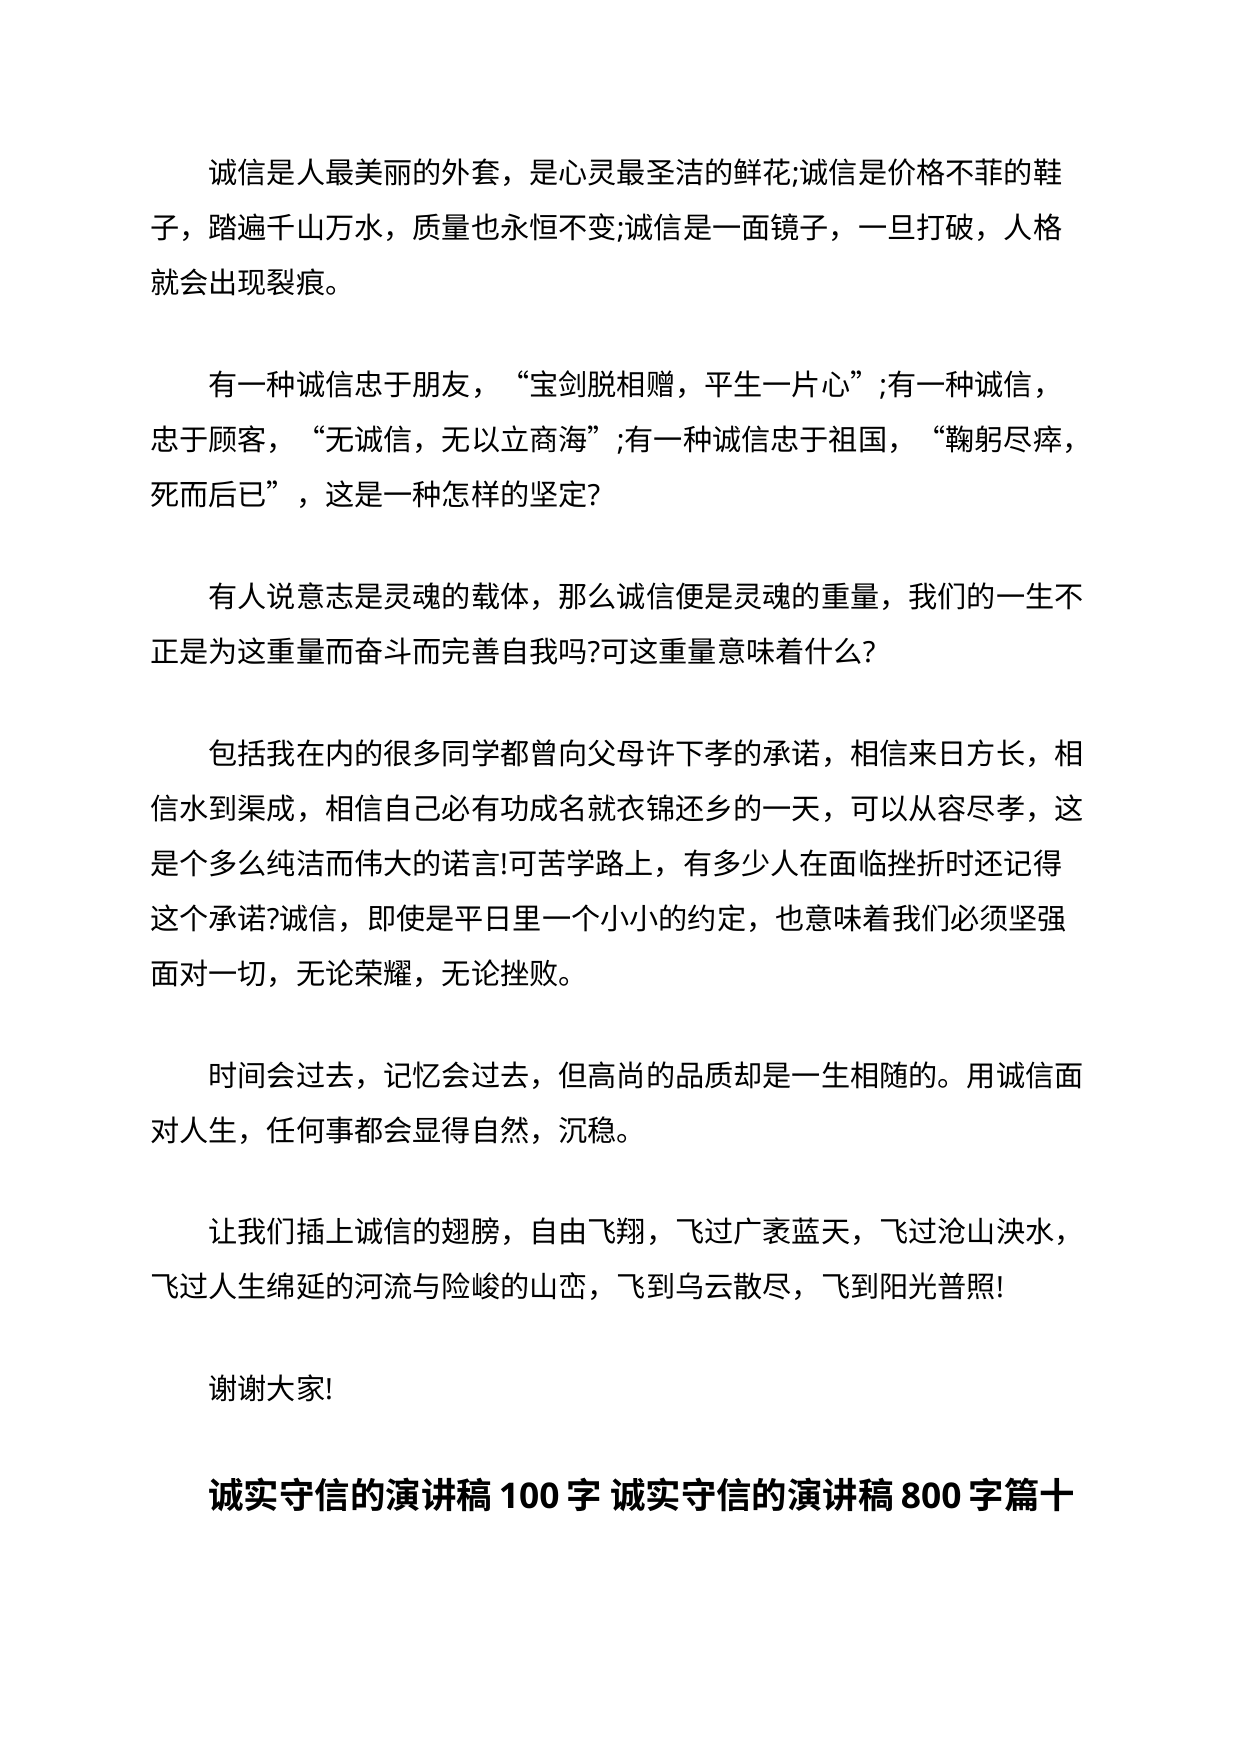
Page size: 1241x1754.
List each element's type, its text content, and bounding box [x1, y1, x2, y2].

text 让我们插上诚信的翅膀，自由飞翔，飞过广袤蓝天，飞过沧山泱水，飞过人生绵延的河流与险峻的山峦，飞到乌云散尽，飞到阳光普照! [150, 1209, 1090, 1306]
text 诚信是人最美丽的外套，是心灵最圣洁的鲜花;诚信是价格不菲的鞋子，踏遍千山万水，质量也永恒不变;诚信是一面镜子，一旦打破，人格就会出现裂痕。 [150, 150, 1090, 302]
text 有人说意志是灵魂的载体，那么诚信便是灵魂的重量，我们的一生不正是为这重量而奋斗而完善自我吗?可这重量意味着什么? [150, 574, 1090, 671]
text 谢谢大家! [150, 1366, 1090, 1408]
text 时间会过去，记忆会过去，但高尚的品质却是一生相随的。用诚信面对人生，任何事都会显得自然，沉稳。 [150, 1052, 1090, 1149]
text 诚实守信的演讲稿100字 诚实守信的演讲稿800字篇十 [150, 1468, 1090, 1519]
text 包括我在内的很多同学都曾向父母许下孝的承诺，相信来日方长，相信水到渠成，相信自己必有功成名就衣锦还乡的一天，可以从容尽孝，这是个多么纯洁而伟大的诺言!可苦学路上，有多少人在面临挫折时还记得这个承诺?诚信，即使是平日里一个小小的约定，也意味着我们必须坚强面对一切，无论荣耀，无论挫败。 [150, 731, 1090, 993]
text 有一种诚信忠于朋友，“宝剑脱相赠，平生一片心”;有一种诚信，忠于顾客，“无诚信，无以立商海”;有一种诚信忠于祖国，“鞠躬尽瘁，死而后已”，这是一种怎样的坚定? [150, 362, 1090, 514]
